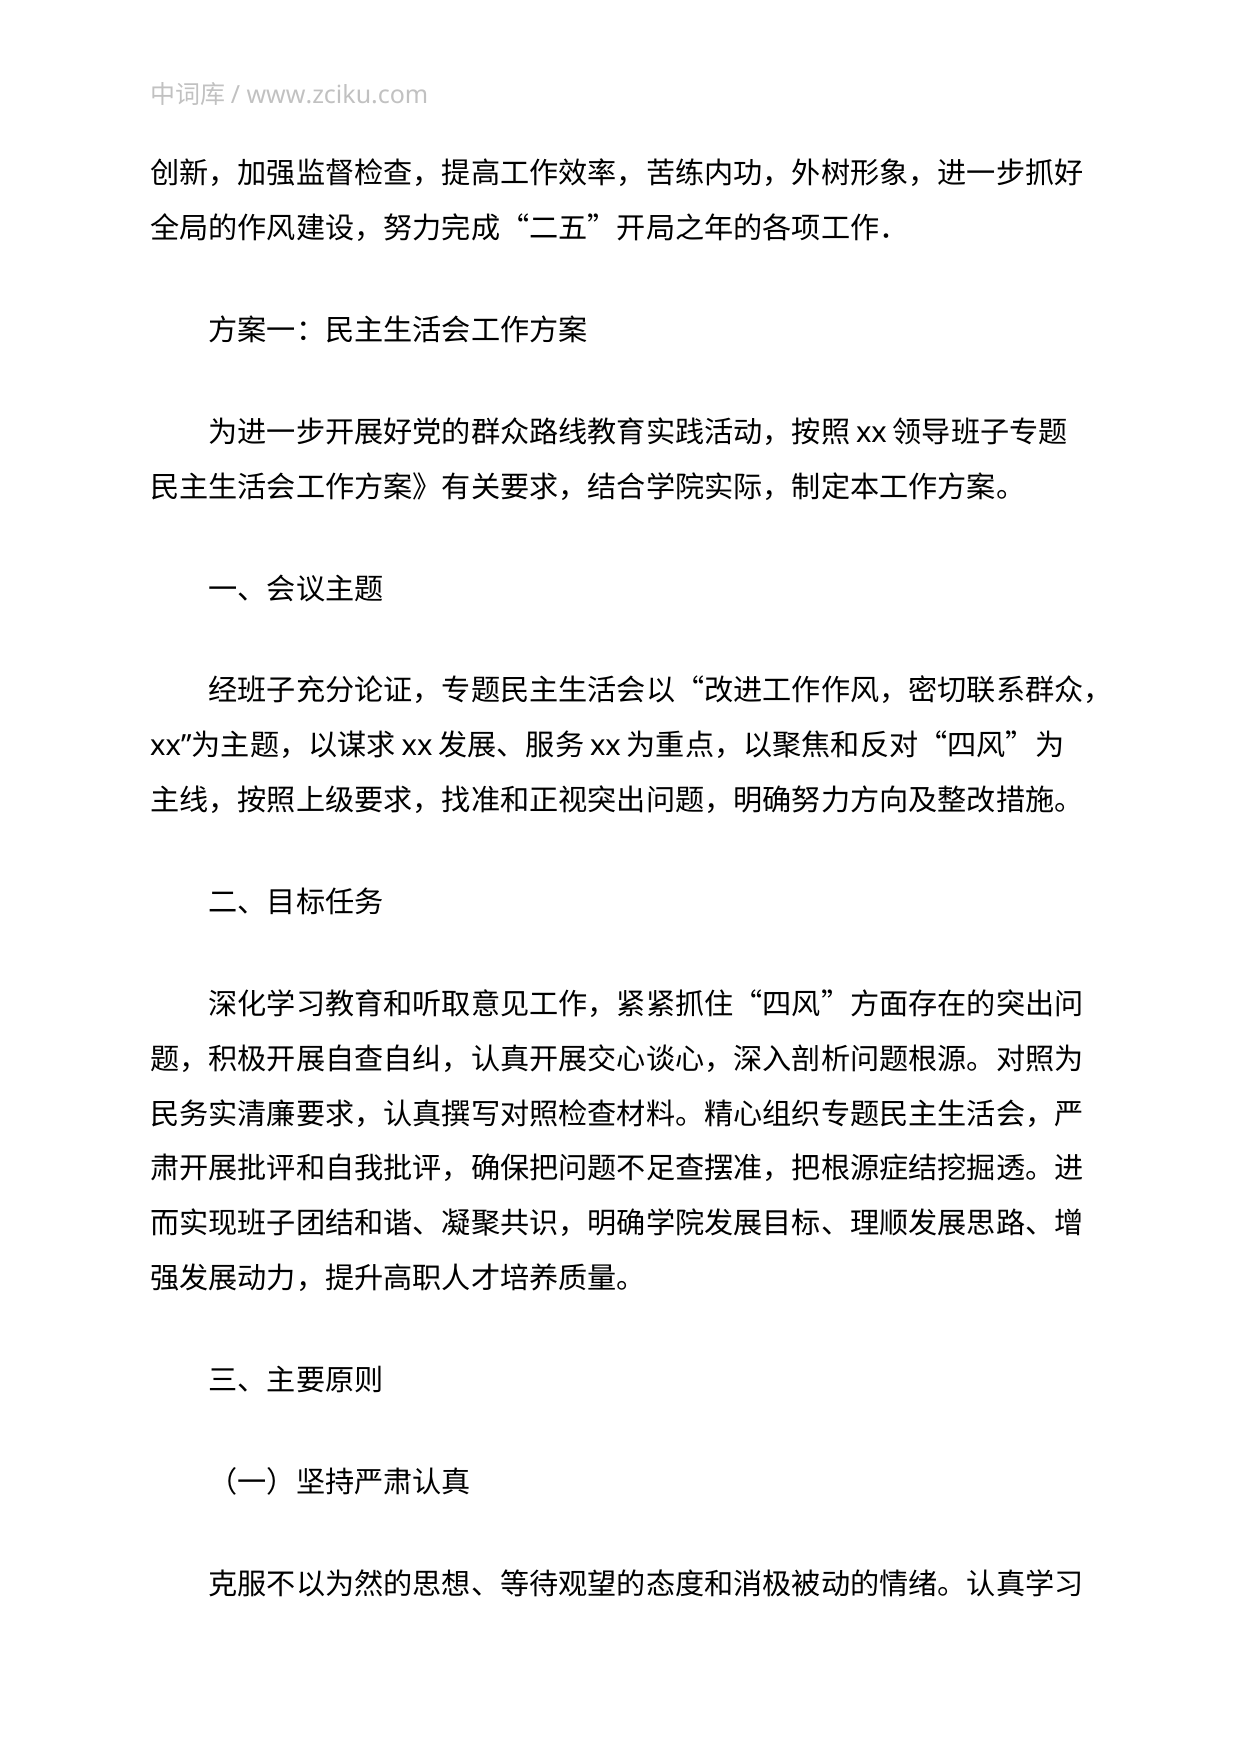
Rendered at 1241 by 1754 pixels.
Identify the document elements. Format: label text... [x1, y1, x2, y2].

text 为进一步开展好党的群众路线教育实践活动，按照xx领导班子专题民主生活会工作方案》有关要求，结合学院实际，制定本工作方案。 [150, 408, 1090, 506]
text 方案一：民主生活会工作方案 [150, 307, 1090, 349]
text 三、主要原则 [150, 1357, 1090, 1399]
text 一、会议主题 [150, 565, 1090, 607]
text 经班子充分论证，专题民主生活会以“改进工作作风，密切联系群众，xx”为主题，以谋求xx发展、服务xx为重点，以聚焦和反对“四风”为主线，按照上级要求，找准和正视突出问题，明确努力方向及整改措施。 [150, 667, 1090, 819]
text （一）坚持严肃认真 [150, 1458, 1090, 1501]
text 深化学习教育和听取意见工作，紧紧抓住“四风”方面存在的突出问题，积极开展自查自纠，认真开展交心谈心，深入剖析问题根源。对照为民务实清廉要求，认真撰写对照检查材料。精心组织专题民主生活会，严肃开展批评和自我批评，确保把问题不足查摆准，把根源症结挖掘透。进而实现班子团结和谐、凝聚共识，明确学院发展目标、理顺发展思路、增强发展动力，提升高职人才培养质量。 [150, 980, 1090, 1297]
text 二、目标任务 [150, 879, 1090, 921]
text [150, 1560, 1090, 1602]
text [150, 150, 1090, 247]
